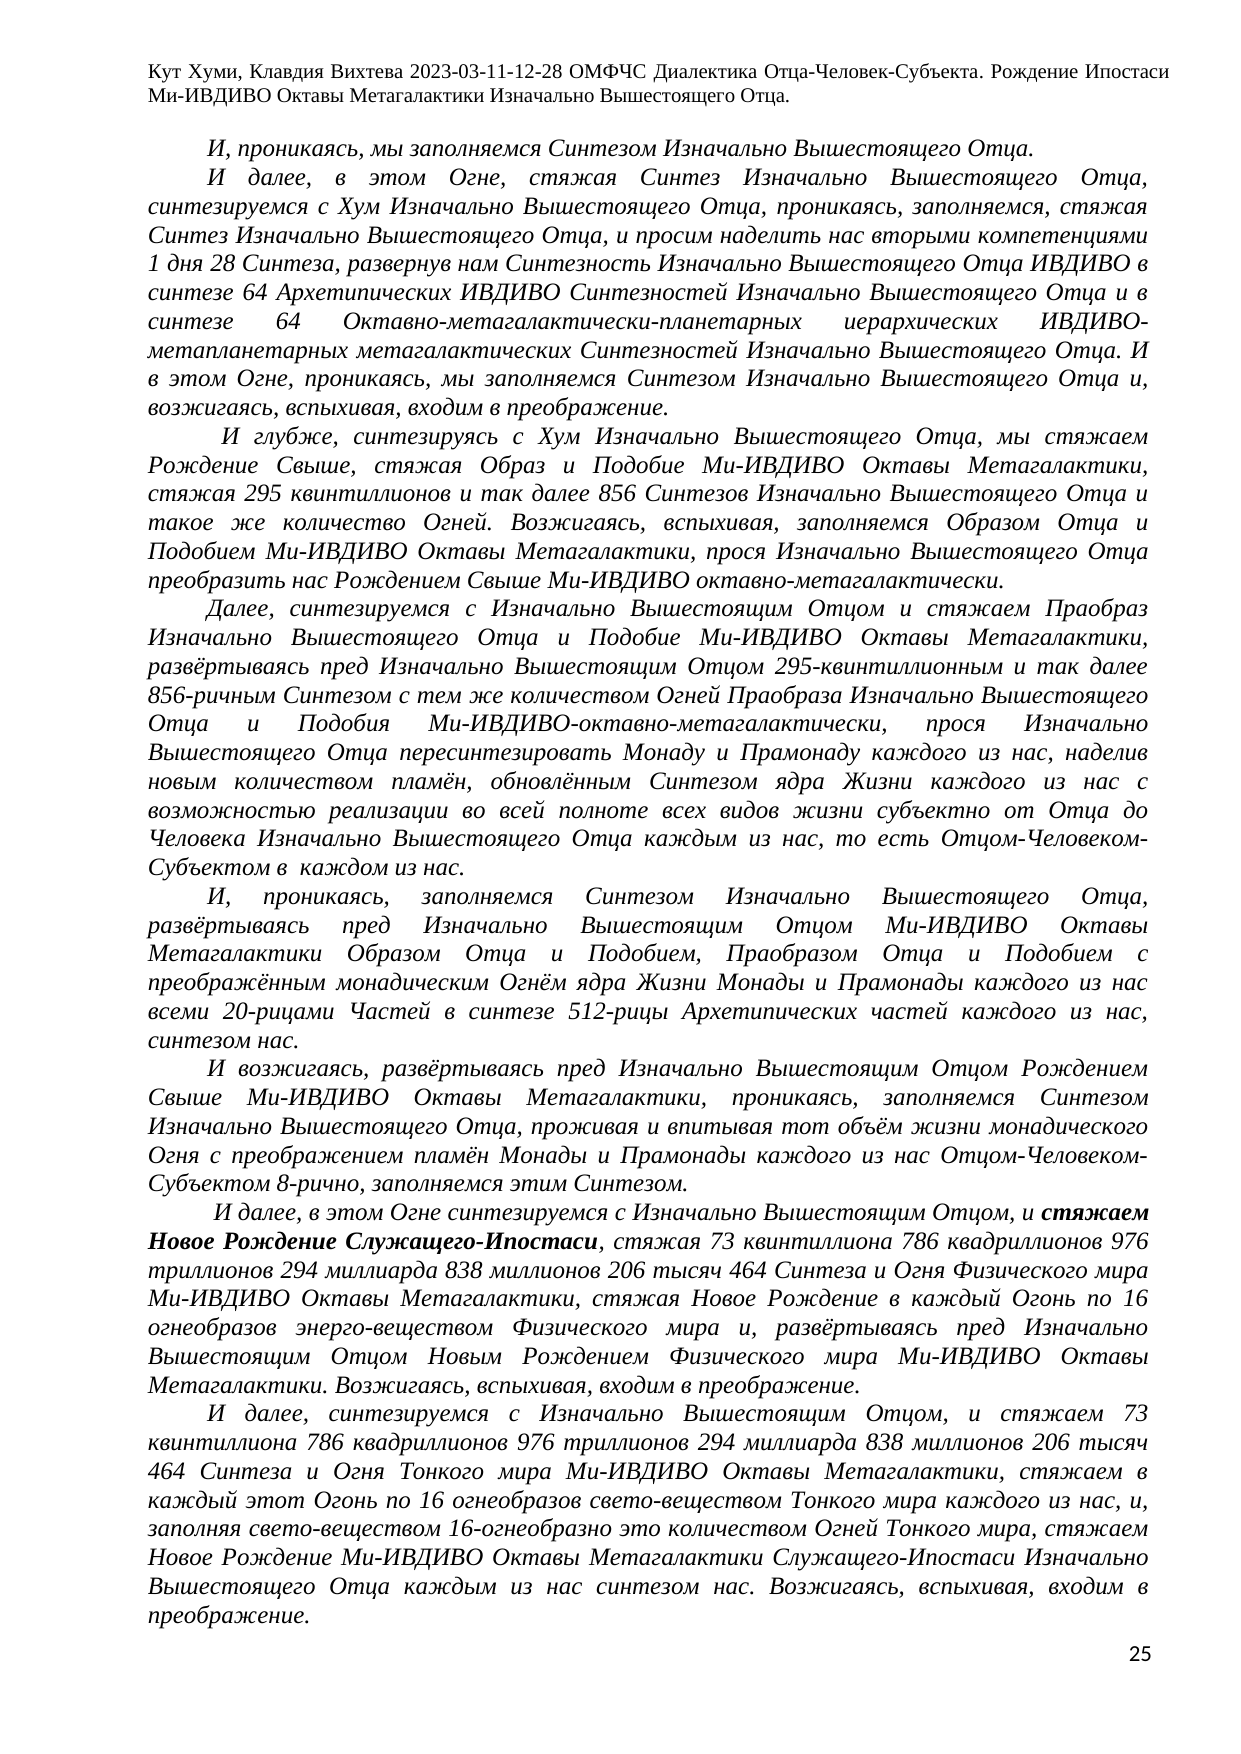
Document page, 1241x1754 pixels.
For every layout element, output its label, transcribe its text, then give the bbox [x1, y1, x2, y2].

text И далее, в этом Огне синтезируемся с Изначально Вышестоящим Отцом, и стяжаем Новое Рождение Служащего-Ипостаси, стяжая 73 квинтиллиона 786 квадриллионов 976 триллионов 294 миллиарда 838 миллионов 206 тысяч 464 Синтеза и Огня Физического мира Ми-ИВДИВО Октавы Метагалактики, стяжая Новое Рождение в каждый Огонь по 16 огнеобразов энерго-веществом Физического мира и, развёртываясь пред Изначально Вышестоящим Отцом Новым Рождением Физического мира Ми-ИВДИВО Октавы Метагалактики. Возжигаясь, вспыхивая, входим в преображение. [148, 1197, 1152, 1398]
text И, проникаясь, мы заполняемся Синтезом Изначально Вышестоящего Отца. [148, 133, 1152, 162]
text И глубже, синтезируясь с Хум Изначально Вышестоящего Отца, мы стяжаем Рождение Свыше, стяжая Образ и Подобие Ми-ИВДИВО Октавы Метагалактики, стяжая 295 квинтиллионов и так далее 856 Синтезов Изначально Вышестоящего Отца и такое же количество Огней. Возжигаясь, вспыхивая, заполняемся Образом Отца и Подобием Ми-ИВДИВО Октавы Метагалактики, прося Изначально Вышестоящего Отца преобразить нас Рождением Свыше Ми-ИВДИВО октавно-метагалактически. [148, 421, 1152, 593]
text И, проникаясь, заполняемся Синтезом Изначально Вышестоящего Отца, развёртываясь пред Изначально Вышестоящим Отцом Ми-ИВДИВО Октавы Метагалактики Образом Отца и Подобием, Праобразом Отца и Подобием с преображённым монадическим Огнём ядра Жизни Монады и Прамонады каждого из нас всеми 20-рицами Частей в синтезе 512-рицы Архетипических частей каждого из нас, синтезом нас. [148, 881, 1152, 1053]
text Далее, синтезируемся с Изначально Вышестоящим Отцом и стяжаем Праобраз Изначально Вышестоящего Отца и Подобие Ми-ИВДИВО Октавы Метагалактики, развёртываясь пред Изначально Вышестоящим Отцом 295-квинтиллионным и так далее 856-ричным Синтезом с тем же количеством Огней Праобраза Изначально Вышестоящего Отца и Подобия Ми-ИВДИВО-октавно-метагалактически, прося Изначально Вышестоящего Отца пересинтезировать Монаду и Прамонаду каждого из нас, наделив новым количеством пламён, обновлённым Синтезом ядра Жизни каждого из нас с возможностью реализации во всей полноте всех видов жизни субъектно от Отца до Человека Изначально Вышестоящего Отца каждым из нас, то есть Отцом-Человеком-Субъектом в каждом из нас. [148, 593, 1152, 881]
text И далее, синтезируемся с Изначально Вышестоящим Отцом, и стяжаем 73 квинтиллиона 786 квадриллионов 976 триллионов 294 миллиарда 838 миллионов 206 тысяч 464 Синтеза и Огня Тонкого мира Ми-ИВДИВО Октавы Метагалактики, стяжаем в каждый этот Огонь по 16 огнеобразов свето-веществом Тонкого мира каждого из нас, и, заполняя свето-веществом 16-огнеобразно это количеством Огней Тонкого мира, стяжаем Новое Рождение Ми-ИВДИВО Октавы Метагалактики Служащего-Ипостаси Изначально Вышестоящего Отца каждым из нас синтезом нас. Возжигаясь, вспыхивая, входим в преображение. [148, 1398, 1152, 1628]
text И возжигаясь, развёртываясь пред Изначально Вышестоящим Отцом Рождением Свыше Ми-ИВДИВО Октавы Метагалактики, проникаясь, заполняемся Синтезом Изначально Вышестоящего Отца, проживая и впитывая тот объём жизни монадического Огня с преображением пламён Монады и Прамонады каждого из нас Отцом-Человеком-Субъектом 8-рично, заполняемся этим Синтезом. [148, 1053, 1152, 1197]
text И далее, в этом Огне, стяжая Синтез Изначально Вышестоящего Отца, синтезируемся с Хум Изначально Вышестоящего Отца, проникаясь, заполняемся, стяжая Синтез Изначально Вышестоящего Отца, и просим наделить нас вторыми компетенциями 1 дня 28 Синтеза, развернув нам Синтезность Изначально Вышестоящего Отца ИВДИВО в синтезе 64 Архетипических ИВДИВО Синтезностей Изначально Вышестоящего Отца и в синтезе 64 Октавно-метагалактически-планетарных иерархических ИВДИВО-метапланетарных метагалактических Синтезностей Изначально Вышестоящего Отца. И в этом Огне, проникаясь, мы заполняемся Синтезом Изначально Вышестоящего Отца и, возжигаясь, вспыхивая, входим в преображение. [148, 162, 1152, 421]
